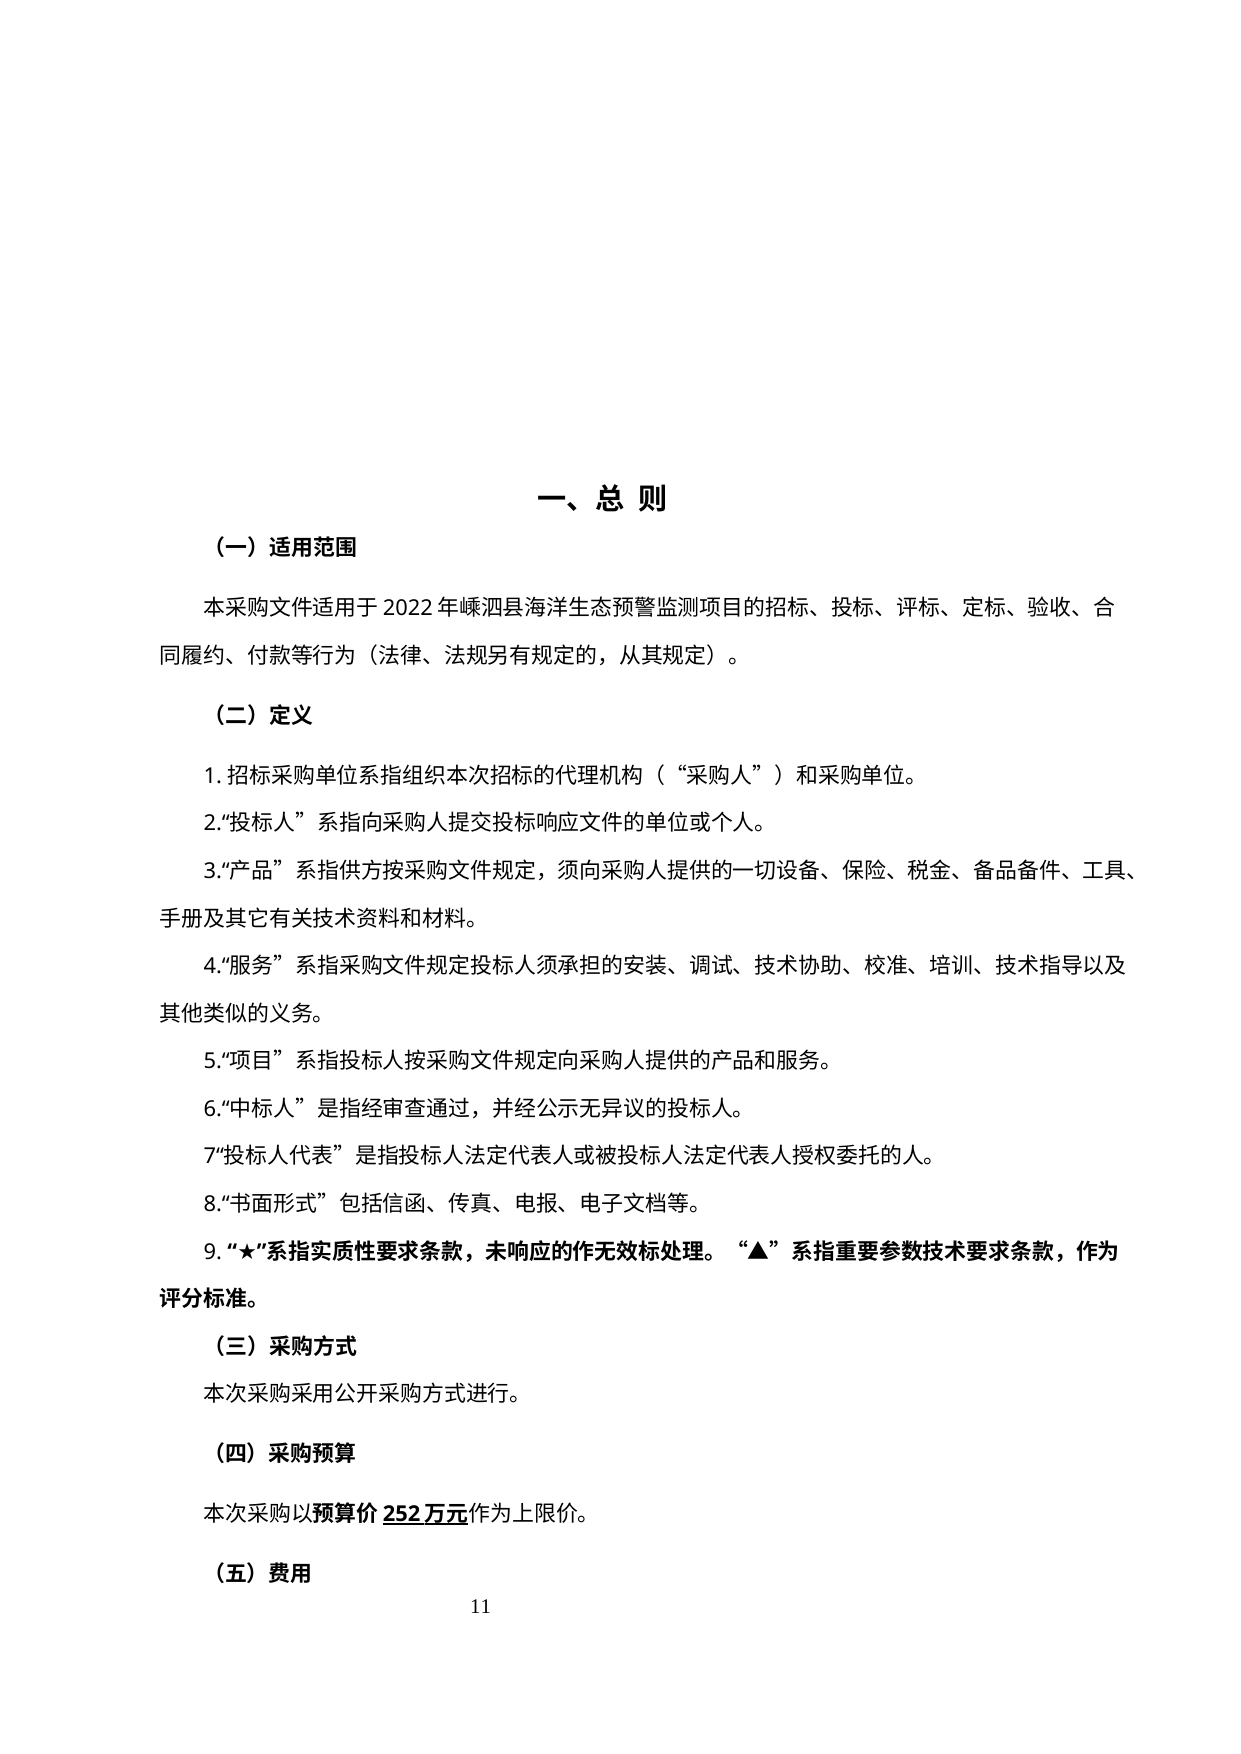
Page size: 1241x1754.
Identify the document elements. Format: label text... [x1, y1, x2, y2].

text 6.“中标人”是指经审查通过，并经公示无异议的投标人。 [159, 1091, 1080, 1123]
text 9. “★”系指实质性要求条款，未响应的作无效标处理。“▲”系指重要参数技术要求条款，作为评分标准。 [159, 1234, 1133, 1313]
list 费用 [159, 1556, 1081, 1588]
text 本采购文件适用于2022年嵊泗县海洋生态预警监测项目的招标、投标、评标、定标、验收、合同履约、付款等行为（法律、法规另有规定的，从其规定）。 [159, 590, 1133, 669]
text （四）采购预算 [159, 1436, 1081, 1468]
text （一）适用范围 [159, 530, 1081, 562]
text （三）采购方式 [159, 1329, 1081, 1360]
text 4.“服务”系指采购文件规定投标人须承担的安装、调试、技术协助、校准、培训、技术指导以及其他类似的义务。 [159, 948, 1133, 1027]
text 2.“投标人”系指向采购人提交投标响应文件的单位或个人。 [159, 805, 1133, 837]
text 5.“项目”系指投标人按采购文件规定向采购人提供的产品和服务。 [159, 1043, 1133, 1075]
text 3.“产品”系指供方按采购文件规定，须向采购人提供的一切设备、保险、税金、备品备件、工具、手册及其它有关技术资料和材料。 [159, 853, 1133, 932]
text 8.“书面形式”包括信函、传真、电报、电子文档等。 [159, 1186, 1133, 1218]
text 本次采购采用公开采购方式进行。 [159, 1376, 1133, 1408]
text 一、总 则 [159, 476, 1081, 518]
text 7“投标人代表”是指投标人法定代表人或被投标人法定代表人授权委托的人。 [159, 1138, 1080, 1170]
text 本次采购以预算价252万元作为上限价。 [159, 1496, 1081, 1528]
text （二）定义 [159, 698, 1081, 729]
text 1. 招标采购单位系指组织本次招标的代理机构（“采购人”）和采购单位。 [159, 758, 1133, 789]
